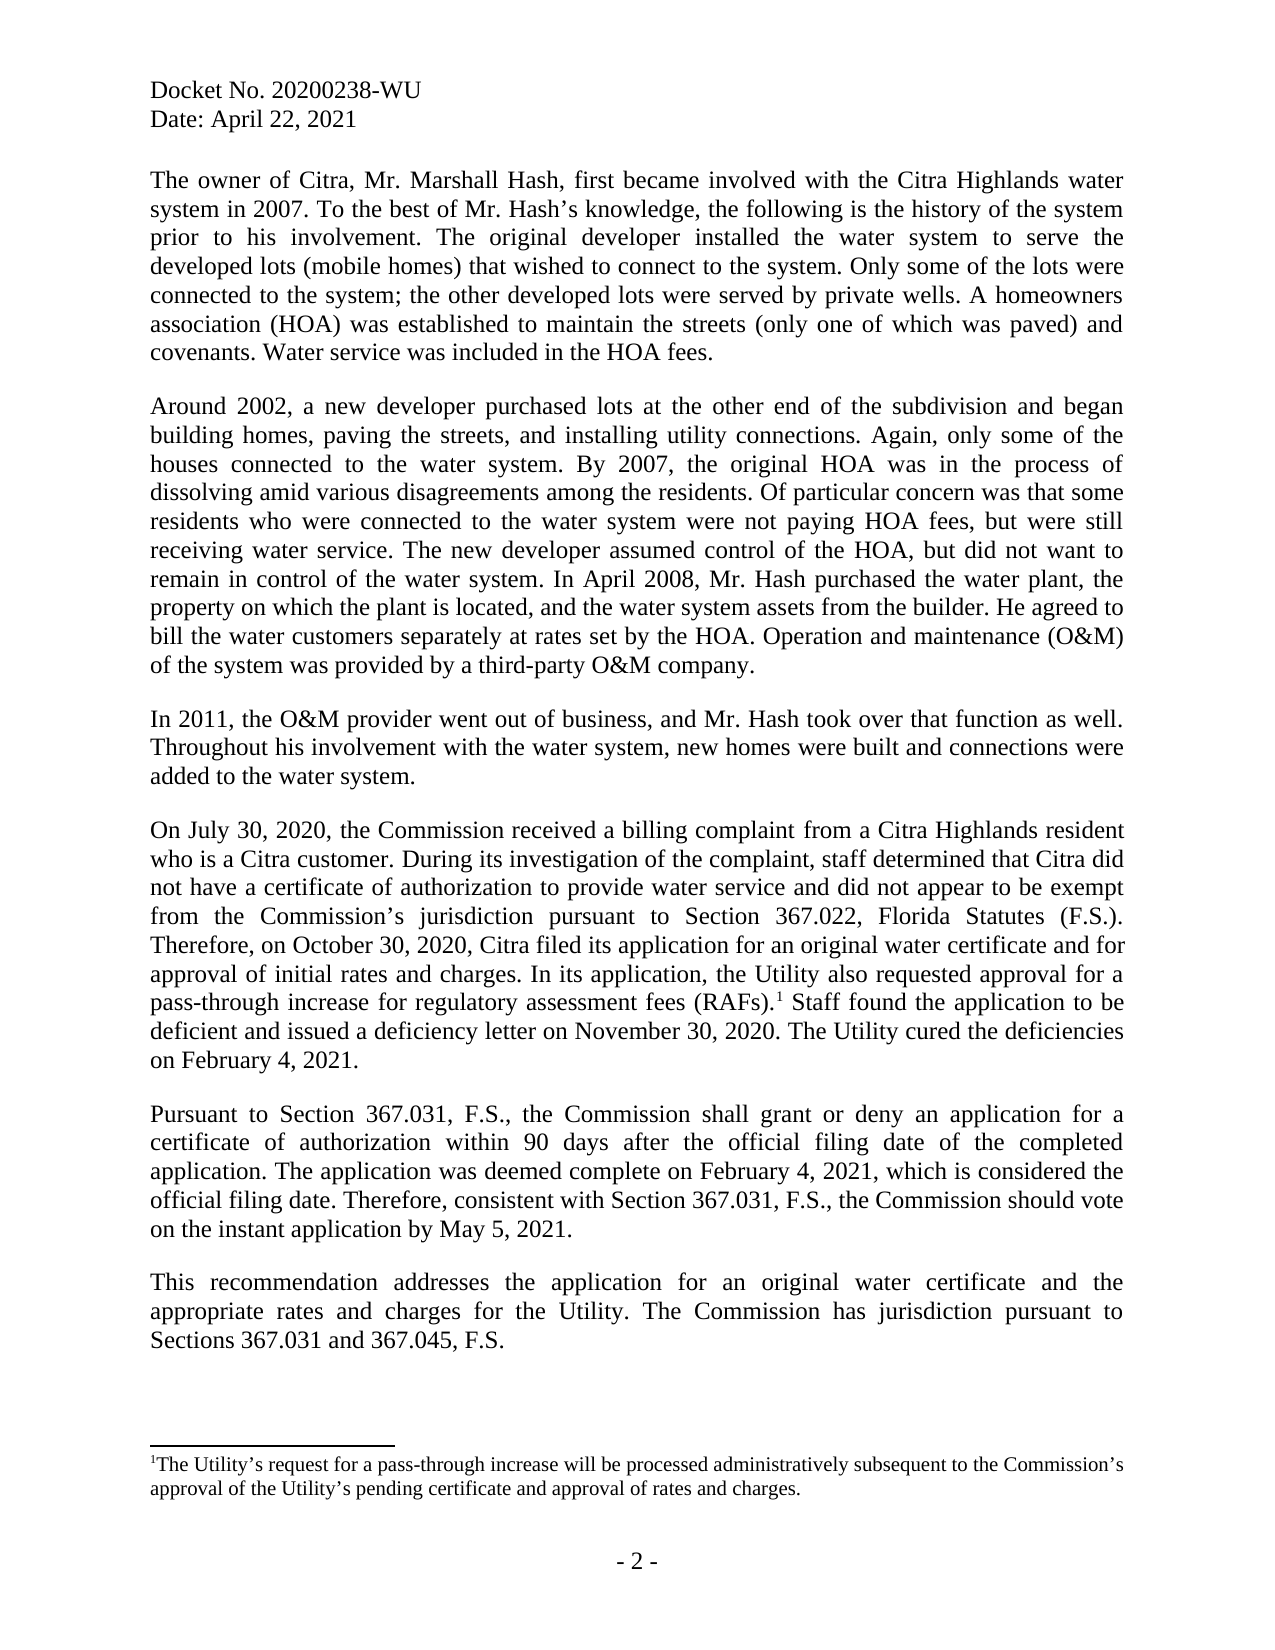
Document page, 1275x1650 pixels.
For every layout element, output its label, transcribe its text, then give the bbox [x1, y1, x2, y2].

text The owner of Citra, Mr. Marshall Hash, first became involved with the Citra Highlands water system in 2007. To the best of Mr. Hash’s knowledge, the following is the history of the system prior to his involvement. The original developer installed the water system to serve the developed lots (mobile homes) that wished to connect to the system. Only some of the lots were connected to the system; the other developed lots were served by private wells. A homeowners association (HOA) was established to maintain the streets (only one of which was paved) and covenants. Water service was included in the HOA fees. [150, 165, 1125, 366]
text Around 2002, a new developer purchased lots at the other end of the subdivision and began building homes, paving the streets, and installing utility connections. Again, only some of the houses connected to the water system. By 2007, the original HOA was in the process of dissolving amid various disagreements among the residents. Of particular concern was that some residents who were connected to the water system were not paying HOA fees, but were still receiving water service. The new developer assumed control of the HOA, but did not want to remain in control of the water system. In April 2008, Mr. Hash purchased the water plant, the property on which the plant is located, and the water system assets from the builder. He agreed to bill the water customers separately at rates set by the HOA. Operation and maintenance (O&M) of the system was provided by a third-party O&M company. [150, 391, 1125, 679]
text This recommendation addresses the application for an original water certificate and the appropriate rates and charges for the Utility. The Commission has jurisdiction pursuant to Sections 367.031 and 367.045, F.S. [150, 1267, 1125, 1354]
text On July 30, 2020, the Commission received a billing complaint from a Citra Highlands resident who is a Citra customer. During its investigation of the complaint, staff determined that Citra did not have a certificate of authorization to provide water service and did not appear to be exempt from the Commission’s jurisdiction pursuant to Section 367.022, Florida Statutes (F.S.). Therefore, on October 30, 2020, Citra filed its application for an original water certificate and for approval of initial rates and charges. In its application, the Utility also requested approval for a pass-through increase for regulatory assessment fees (RAFs). Staff found the application to be deficient and issued a deficiency letter on November 30, 2020. The Utility cured the deficiencies on February 4, 2021. [150, 815, 1125, 1074]
text Pursuant to Section 367.031, F.S., the Commission shall grant or deny an application for a certificate of authorization within 90 days after the official filing date of the completed application. The application was deemed complete on February 4, 2021, which is considered the official filing date. Therefore, consistent with Section 367.031, F.S., the Commission should vote on the instant application by May 5, 2021. [150, 1099, 1125, 1242]
text In 2011, the O&M provider went out of business, and Mr. Hash took over that function as well. Throughout his involvement with the water system, new homes were built and connections were added to the water system. [150, 704, 1125, 790]
